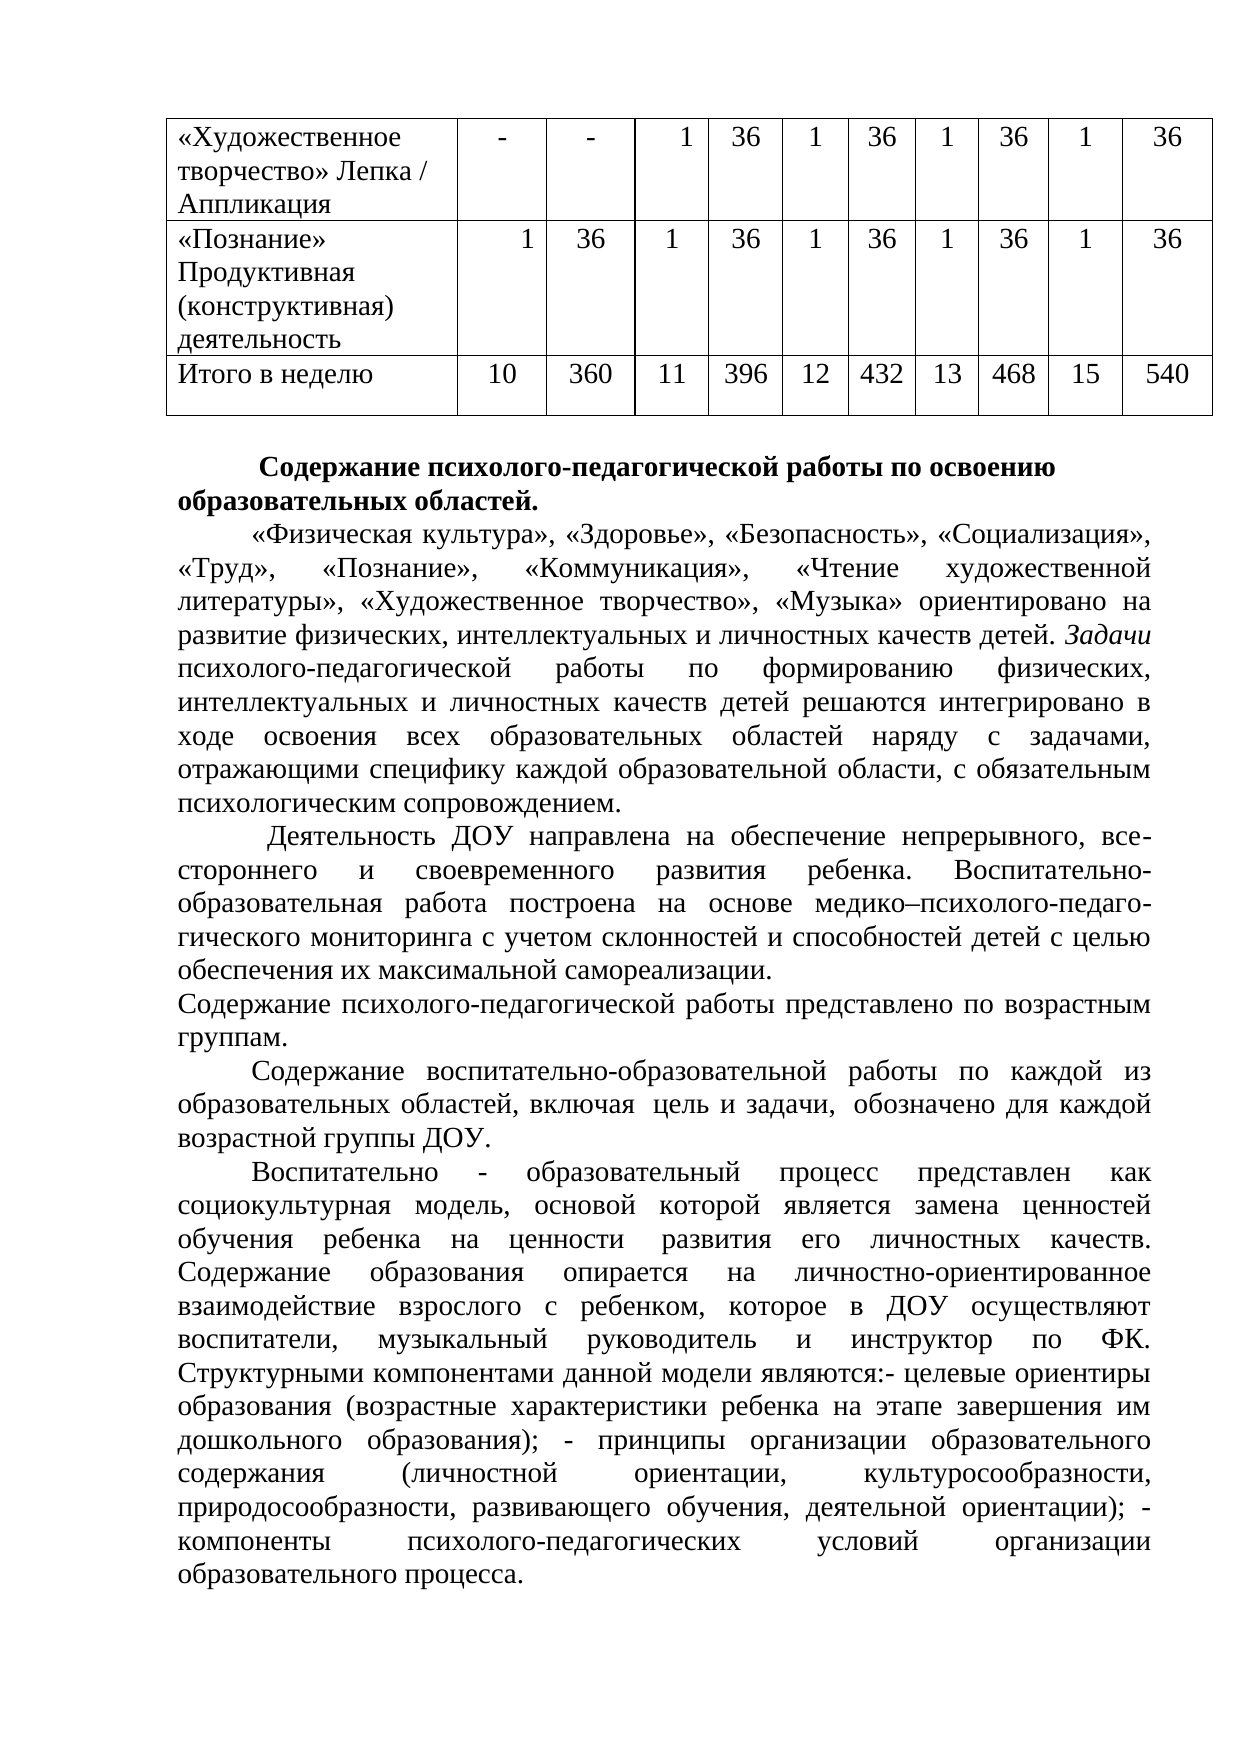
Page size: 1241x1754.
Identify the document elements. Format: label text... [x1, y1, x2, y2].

table_cell 12 [783, 356, 848, 415]
table_cell 1 [916, 221, 978, 355]
table_cell «Художественное творчество» Лепка / Аппликация [167, 119, 457, 220]
text Деятельность ДОУ направлена на обеспечение непрерывного, всестороннего и своевременного развития ребенка. Воспитательно-образовательная работа построена на основе медико–психолого-педагогического мониторинга с учетом склонностей и способностей детей с целью обеспечения их максимальной самореализации. [177, 818, 1152, 986]
table_cell 1 [1049, 119, 1122, 220]
table_cell 540 [1123, 356, 1212, 415]
table_cell 432 [849, 356, 915, 415]
table_cell 10 [458, 356, 546, 415]
text «Физическая культура», «Здоровье», «Безопасность», «Социализация», «Труд», «Познание», «Коммуникация», «Чтение художественной литературы», «Художественное творчество», «Музыка» ориентировано на развитие физических, интеллектуальных и личностных качеств детей. Задачи психолого-педагогической работы по формированию физических, интеллектуальных и личностных качеств детей решаются интегрировано в ходе освоения всех образовательных областей наряду с задачами, отражающими специфику каждой образовательной области, с обязательным психологическим сопровождением. [177, 516, 1152, 818]
text Содержание воспитательно-образовательной работы по каждой из образовательных областей, включая цель и задачи, обозначено для каждой возрастной группы ДОУ. [177, 1053, 1152, 1154]
table_cell 396 [709, 356, 782, 415]
table_cell - [547, 119, 634, 220]
table_cell 15 [1049, 356, 1122, 415]
table_cell 36 [1123, 221, 1212, 355]
table_cell 13 [916, 356, 978, 415]
table_cell 36 [1123, 119, 1212, 220]
table_cell 1 [1049, 221, 1122, 355]
text Содержание психолого-педагогической работы по освоению образовательных областей. [177, 449, 1152, 516]
table_cell Итого в неделю [167, 356, 457, 415]
table_cell 1 [783, 119, 848, 220]
table_cell 36 [709, 119, 782, 220]
table_cell 1 [916, 119, 978, 220]
table_cell 36 [979, 119, 1048, 220]
table_cell 1 [783, 221, 848, 355]
text Содержание психолого-педагогической работы представлено по возрастным группам. [177, 986, 1152, 1053]
text Воспитательно - образовательный процесс представлен как социокультурная модель, основой которой является замена ценностей обучения ребенка на ценности развития его личностных качеств. Содержание образования опирается на личностно-ориентированное взаимодействие взрослого с ребенком, которое в ДОУ осуществляют воспитатели, музыкальный руководитель и инструктор по ФК. Структурными компонентами данной модели являются:- целевые ориентиры образования (возрастные характеристики ребенка на этапе завершения им дошкольного образования); - принципы организации образовательного содержания (личностной ориентации, культуросообразности, природосообразности, развивающего обучения, деятельной ориентации); - компоненты психолого-педагогических условий организации образовательного процесса. [177, 1154, 1152, 1590]
table_cell 468 [979, 356, 1048, 415]
table_cell 36 [709, 221, 782, 355]
table_cell 36 [849, 119, 915, 220]
table_cell 36 [849, 221, 915, 355]
table_cell 11 [636, 356, 708, 415]
table_cell 36 [979, 221, 1048, 355]
table_cell 360 [547, 356, 634, 415]
table_cell «Познание» Продуктивная (конструктивная) деятельность [167, 221, 457, 355]
table_cell 1 [636, 119, 708, 220]
table_cell - [458, 119, 546, 220]
table_cell 36 [547, 221, 634, 355]
table_cell 1 [636, 221, 708, 355]
table_cell 1 [458, 221, 546, 355]
